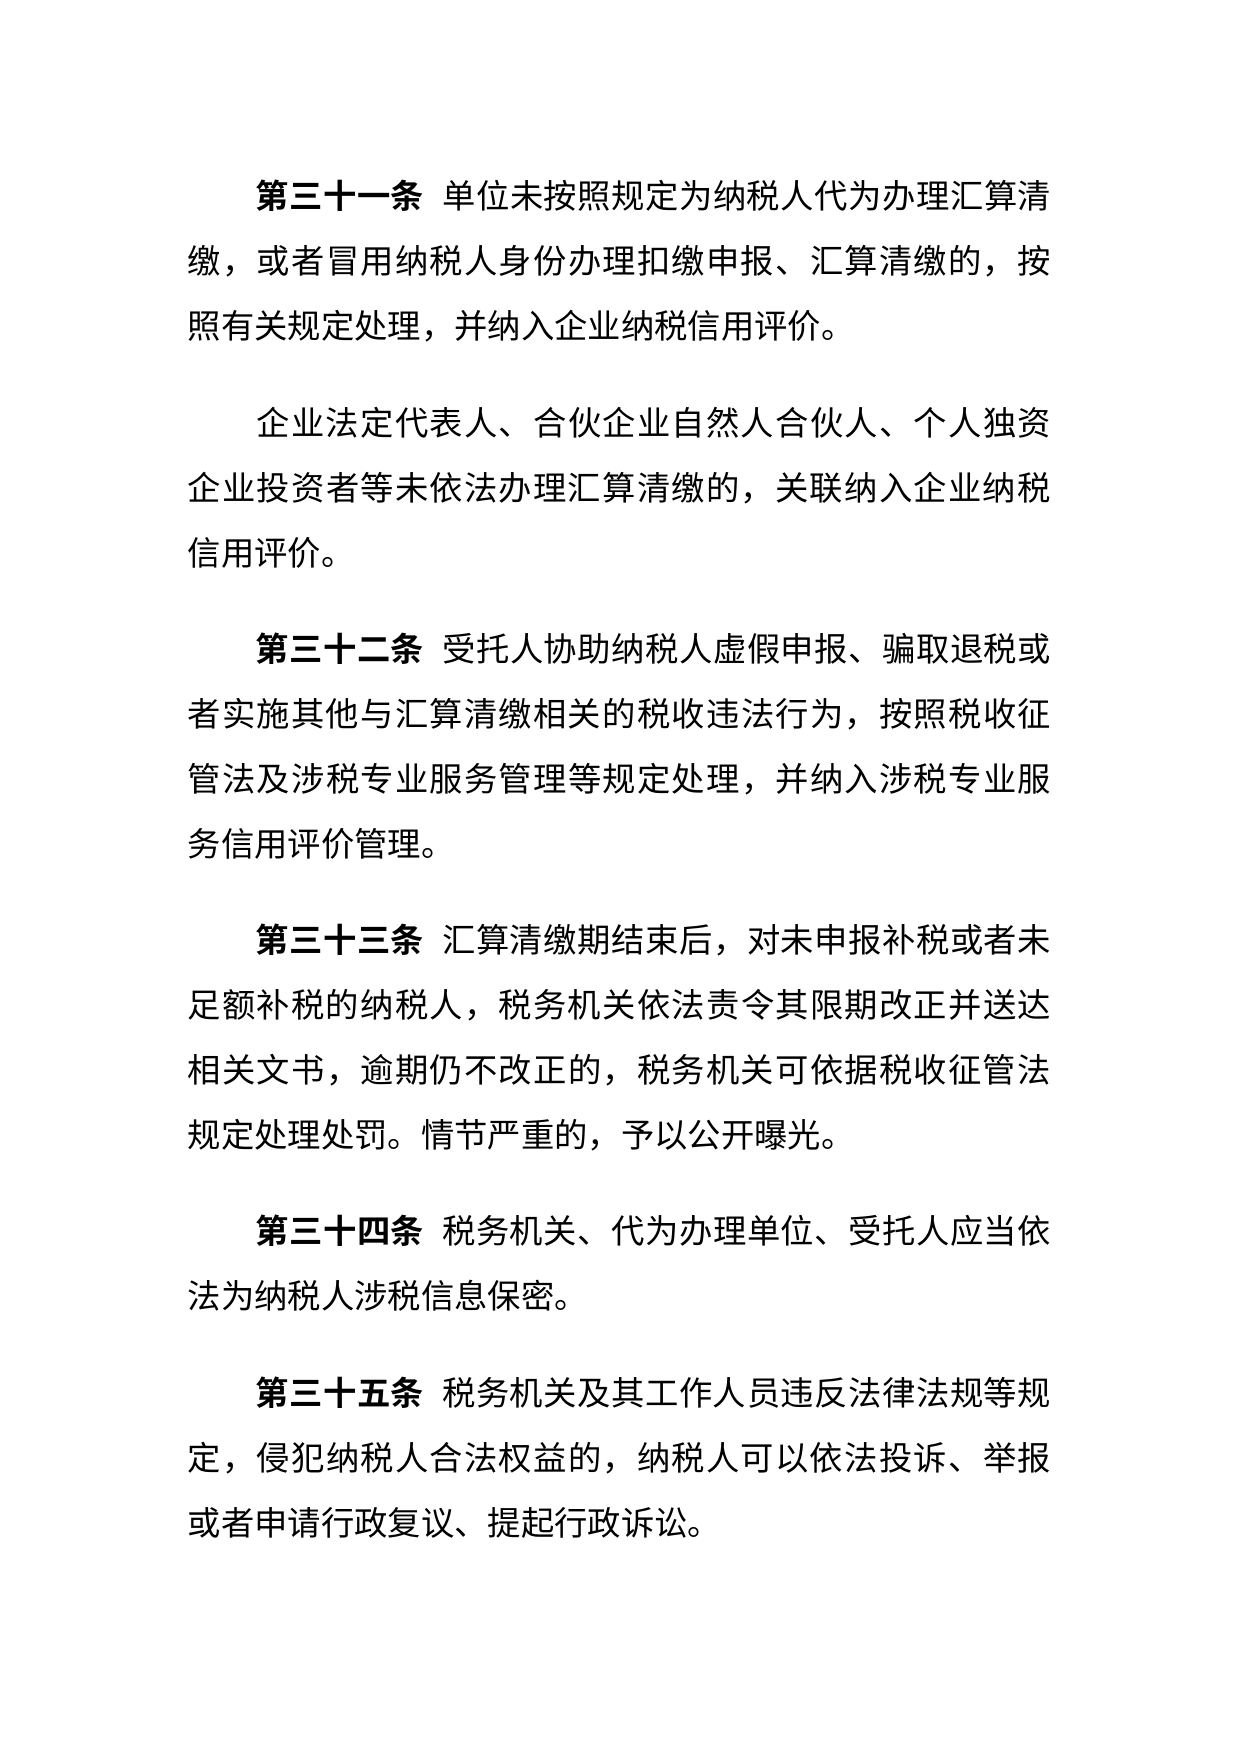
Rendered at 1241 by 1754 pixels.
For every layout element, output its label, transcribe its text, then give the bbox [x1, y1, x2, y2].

text 第三十一条 单位未按照规定为纳税人代为办理汇算清缴，或者冒用纳税人身份办理扣缴申报、汇算清缴的，按照有关规定处理，并纳入企业纳税信用评价。 [187, 162, 1053, 357]
text 第三十四条 税务机关、代为办理单位、受托人应当依法为纳税人涉税信息保密。 [187, 1197, 1053, 1327]
text 第三十二条 受托人协助纳税人虚假申报、骗取退税或者实施其他与汇算清缴相关的税收违法行为，按照税收征管法及涉税专业服务管理等规定处理，并纳入涉税专业服务信用评价管理。 [187, 614, 1053, 874]
text 第三十三条 汇算清缴期结束后，对未申报补税或者未足额补税的纳税人，税务机关依法责令其限期改正并送达相关文书，逾期仍不改正的，税务机关可依据税收征管法规定处理处罚。情节严重的，予以公开曝光。 [187, 906, 1053, 1166]
text 企业法定代表人、合伙企业自然人合伙人、个人独资企业投资者等未依法办理汇算清缴的，关联纳入企业纳税信用评价。 [187, 388, 1053, 583]
text 第三十五条 税务机关及其工作人员违反法律法规等规定，侵犯纳税人合法权益的，纳税人可以依法投诉、举报或者申请行政复议、提起行政诉讼。 [187, 1358, 1053, 1553]
